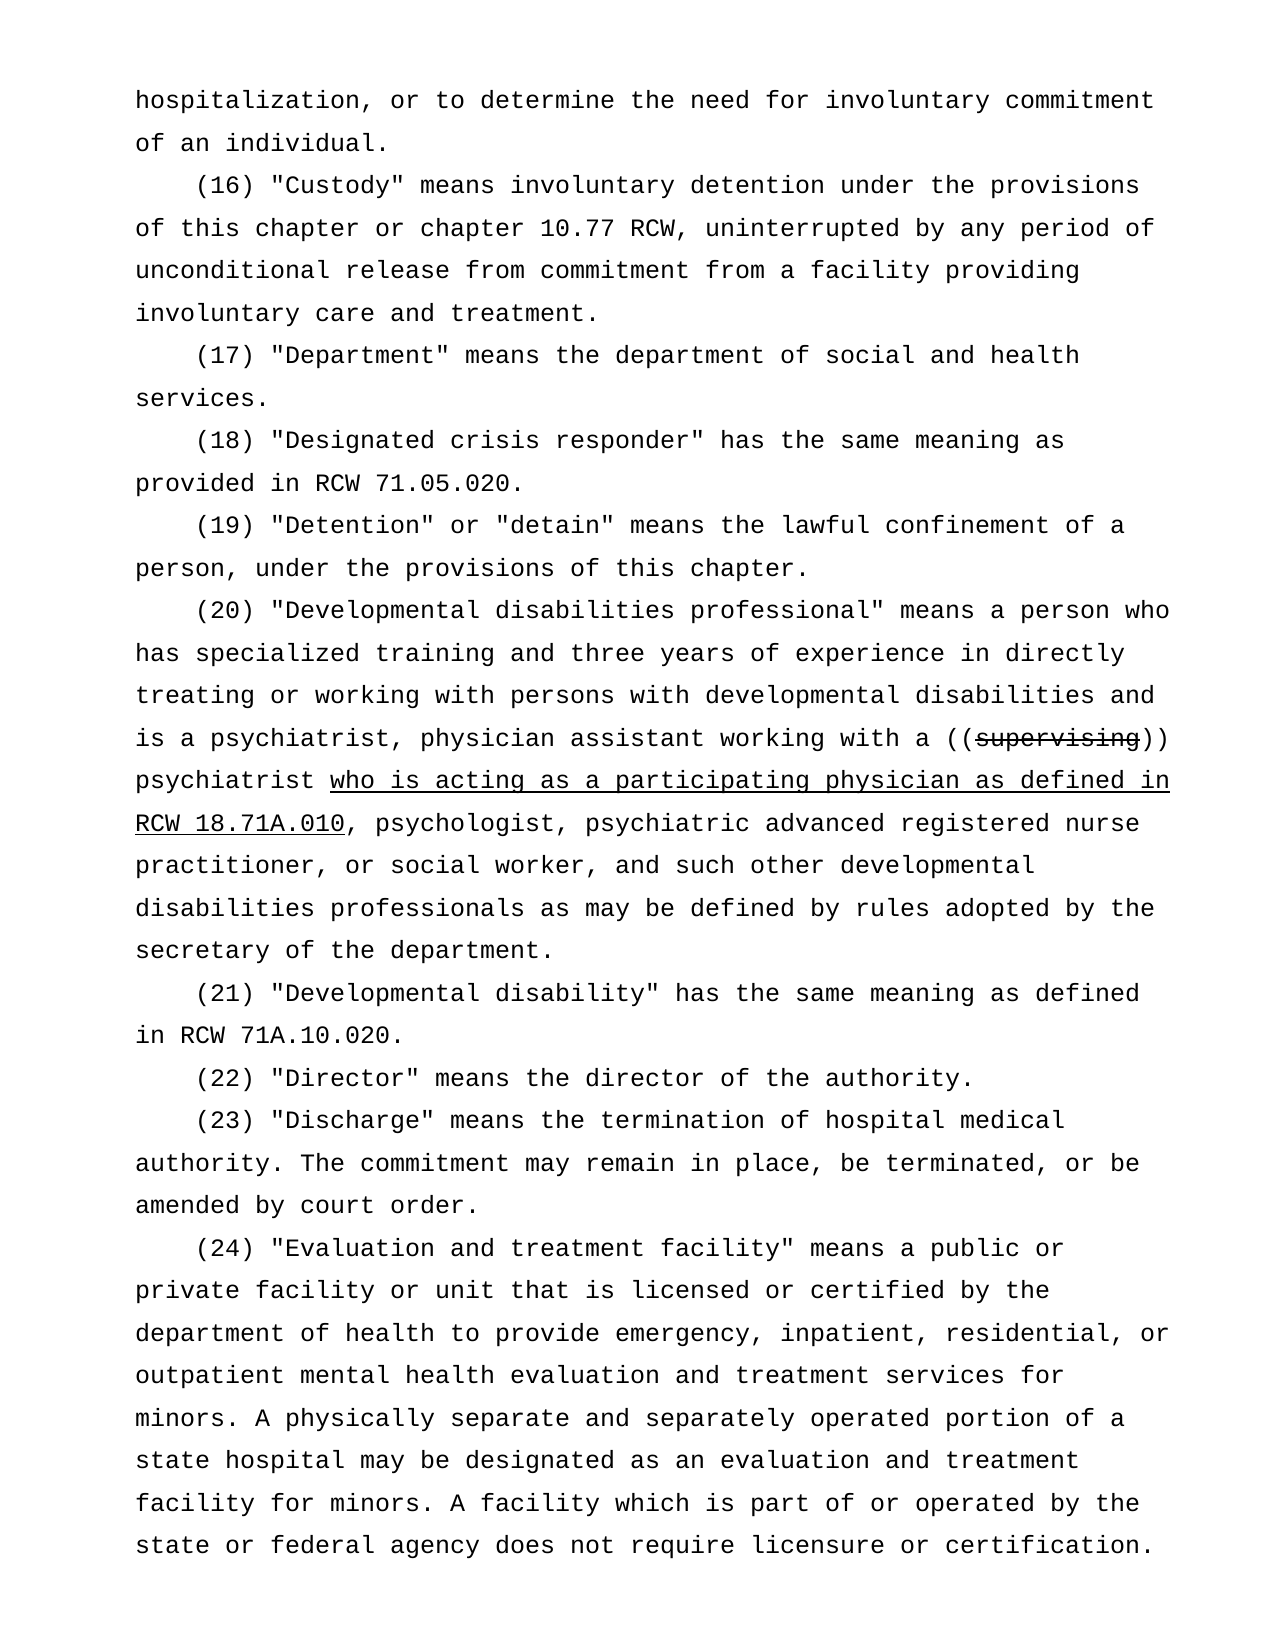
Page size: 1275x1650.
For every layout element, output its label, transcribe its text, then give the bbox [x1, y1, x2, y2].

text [135, 75, 1170, 160]
text (20) "Developmental disabilities professional" means a person who has specialized training and three years of experience in directly treating or working with persons with developmental disabilities and is a psychiatrist, physician assistant working with a ((supervising)) psychiatrist who is acting as a participating physician as defined in RCW 18.71A.010, psychologist, psychiatric advanced registered nurse practitioner, or social worker, and such other developmental disabilities professionals as may be defined by rules adopted by the secretary of the department. [135, 585, 1170, 967]
text (19) "Detention" or "detain" means the lawful confinement of a person, under the provisions of this chapter. [135, 500, 1170, 585]
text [135, 1222, 1170, 1562]
text (17) "Department" means the department of social and health services. [135, 330, 1170, 415]
text (22) "Director" means the director of the authority. [135, 1052, 1170, 1095]
text (16) "Custody" means involuntary detention under the provisions of this chapter or chapter 10.77 RCW, uninterrupted by any period of unconditional release from commitment from a facility providing involuntary care and treatment. [135, 160, 1170, 330]
text (21) "Developmental disability" has the same meaning as defined in RCW 71A.10.020. [135, 967, 1170, 1052]
text (23) "Discharge" means the termination of hospital medical authority. The commitment may remain in place, be terminated, or be amended by court order. [135, 1095, 1170, 1222]
text (18) "Designated crisis responder" has the same meaning as provided in RCW 71.05.020. [135, 415, 1170, 500]
